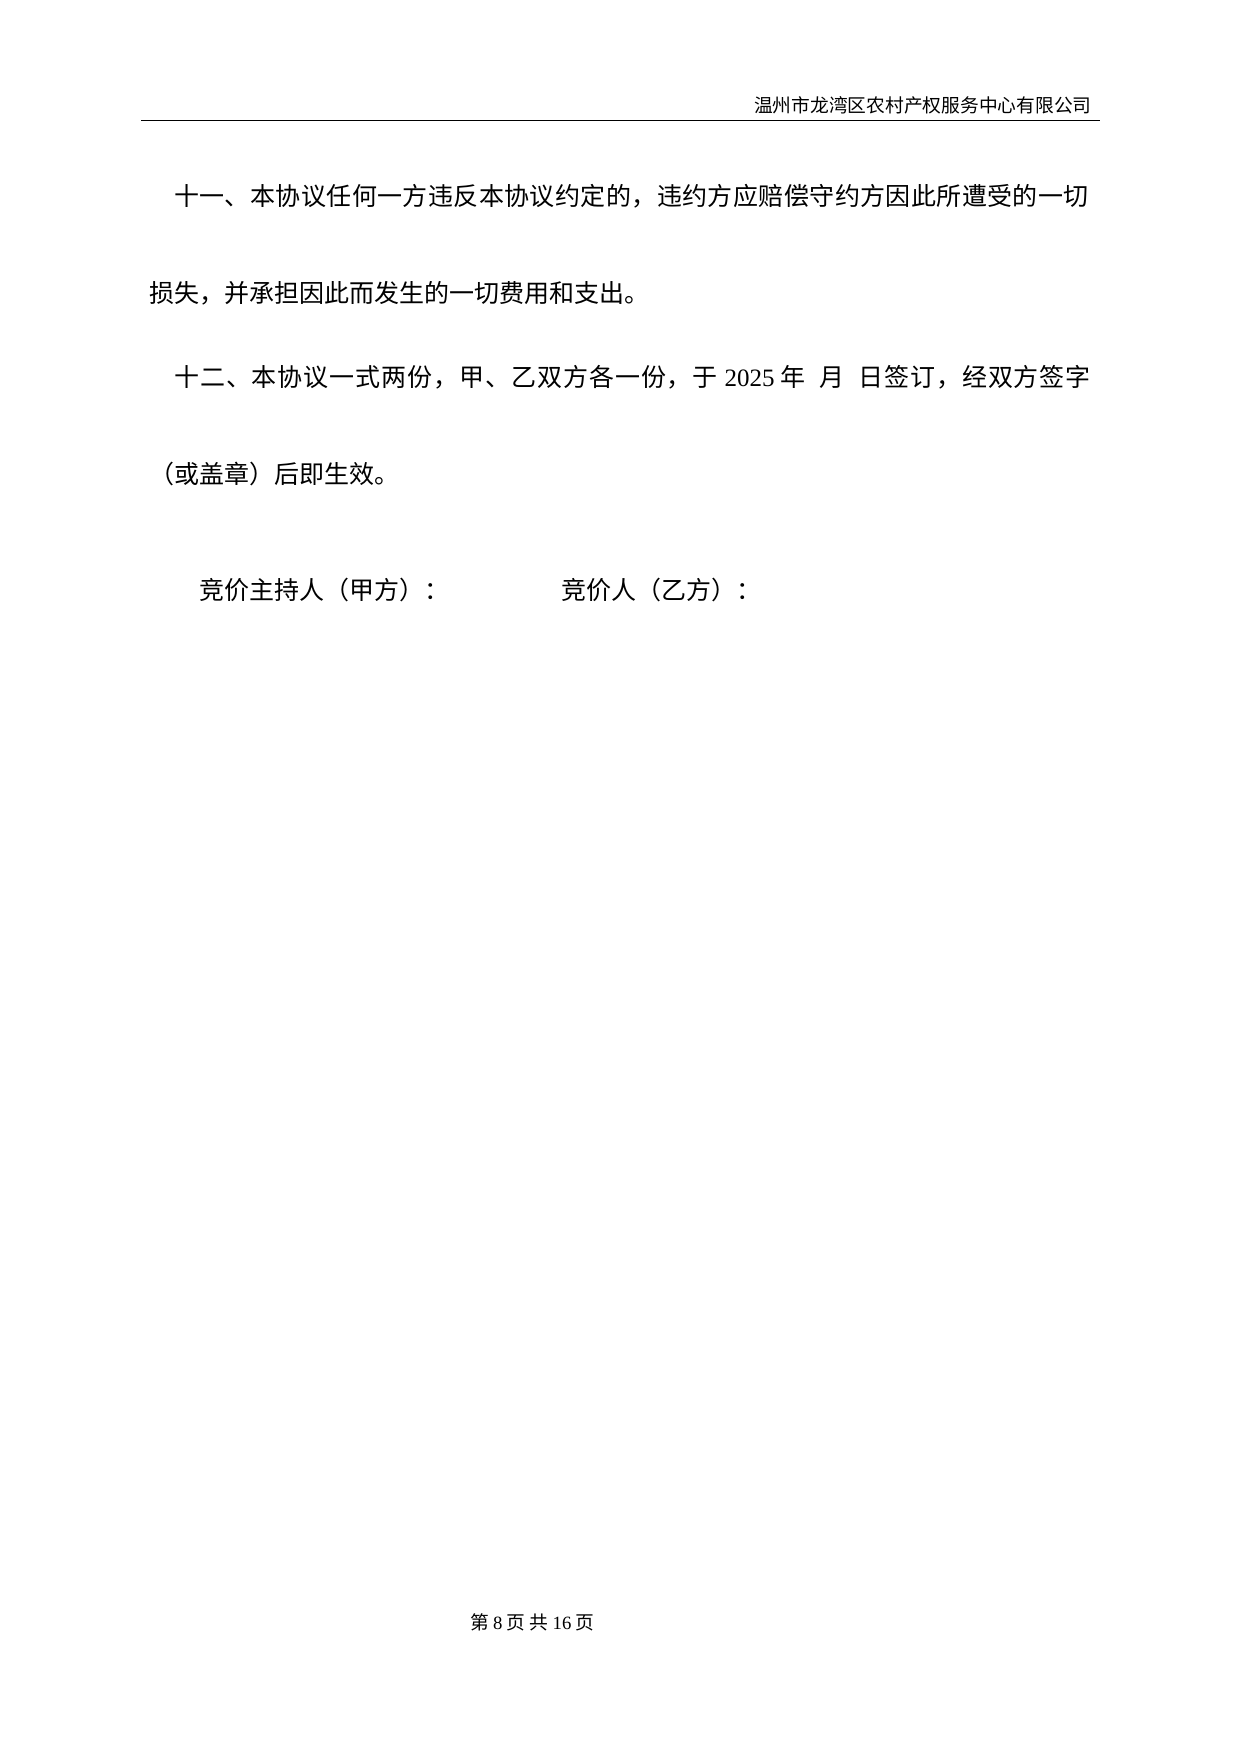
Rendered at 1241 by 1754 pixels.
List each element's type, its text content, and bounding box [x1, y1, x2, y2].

text 十二、本协议一式两份，甲、乙双方各一份，于2025年 月 日签订，经双方签字（或盖章）后即生效。 [149, 343, 1091, 505]
text 十一、本协议任何一方违反本协议约定的，违约方应赔偿守约方因此所遭受的一切损失，并承担因此而发生的一切费用和支出。 [149, 162, 1091, 324]
text 竞价主持人（甲方）： 竞价人（乙方）： [149, 556, 1091, 621]
